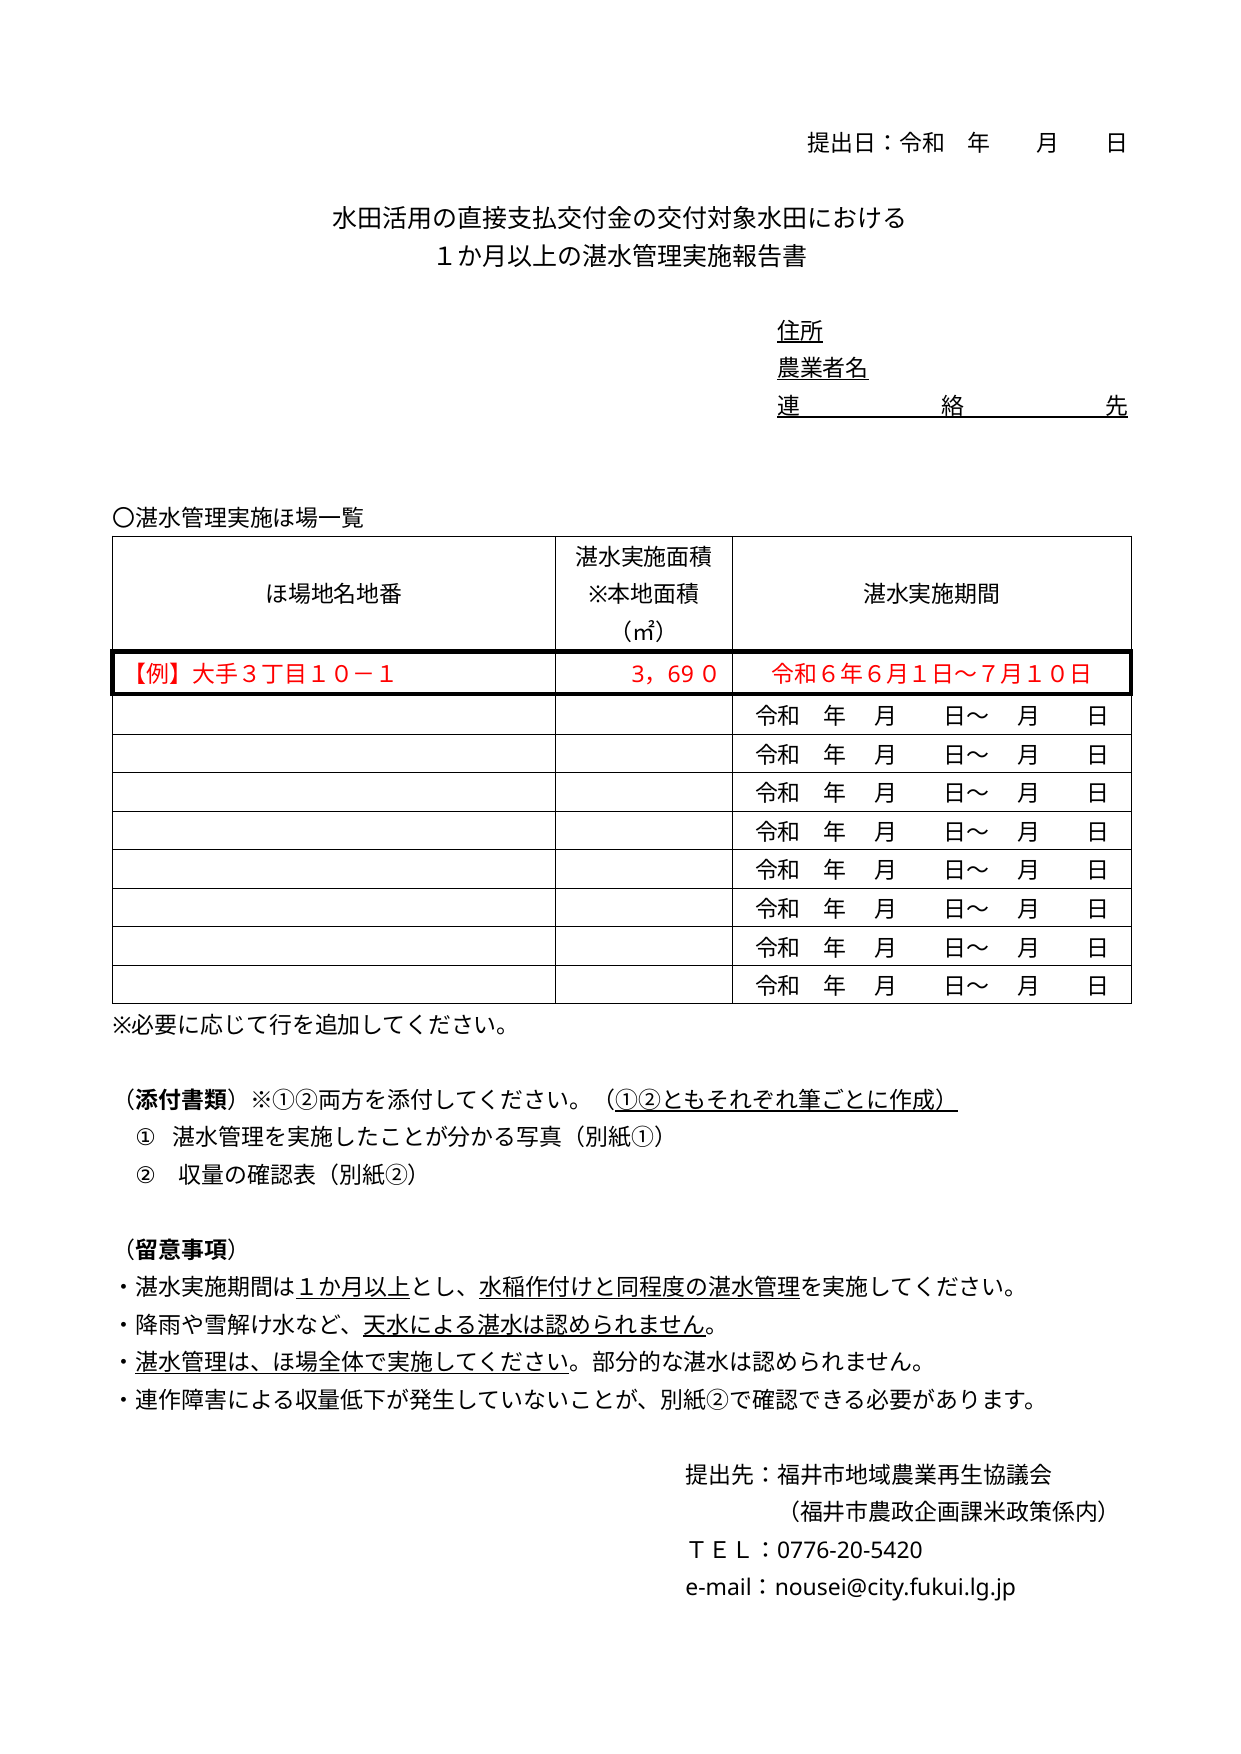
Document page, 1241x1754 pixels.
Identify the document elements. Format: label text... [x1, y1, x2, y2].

table_cell [556, 966, 732, 1003]
table_cell 【例】大手３丁目１０－１ [115, 654, 555, 691]
text （福井市農政企画課米政策係内） [112, 1492, 1128, 1529]
text 住所 [112, 311, 1128, 348]
table_cell 令和 年 月 日～ 月 日 [733, 812, 1131, 849]
table_cell [113, 966, 555, 1003]
table_cell 令和 年 月 日～ 月 日 [733, 773, 1131, 811]
table_header ほ場地名地番 [113, 537, 555, 649]
table_cell 令和 年 月 日～ 月 日 [733, 696, 1131, 733]
list ② 収量の確認表（別紙②） [135, 1154, 1128, 1192]
text ＴＥＬ：0776-20-5420 [112, 1529, 1128, 1567]
text ・連作障害による収量低下が発生していないことが、別紙②で確認できる必要があります。 [112, 1379, 1128, 1417]
table_cell 令和 年 月 日～ 月 日 [733, 735, 1131, 772]
table_cell [113, 773, 555, 811]
table_cell 3，69０ [556, 654, 732, 691]
table_header 湛水実施期間 [733, 537, 1131, 649]
text ※必要に応じて行を追加してください。 [112, 1004, 1128, 1042]
text 提出先：福井市地域農業再生協議会 [112, 1454, 1128, 1492]
table_cell 令和 年 月 日～ 月 日 [733, 927, 1131, 965]
table_cell [556, 812, 732, 849]
table_cell [113, 850, 555, 888]
table_cell 令和 年 月 日～ 月 日 [733, 966, 1131, 1003]
text 水田活用の直接支払交付金の交付対象水田における [112, 198, 1128, 236]
table_cell 令和６年６月１日～７月１０日 [733, 654, 1129, 691]
text （添付書類）※①②両方を添付してください。（①②ともそれぞれ筆ごとに作成） [112, 1079, 1128, 1117]
table_cell [113, 812, 555, 849]
table_cell 令和 年 月 日～ 月 日 [733, 889, 1131, 926]
table_cell [556, 889, 732, 926]
table_cell [556, 927, 732, 965]
table_header 湛水実施面積 ※本地面積（㎡） [556, 537, 732, 649]
text ・湛水実施期間は１か月以上とし、水稲作付けと同程度の湛水管理を実施してください。 [112, 1267, 1128, 1304]
text 連絡先 [112, 386, 1128, 461]
table_cell [556, 773, 732, 811]
table_cell [113, 735, 555, 772]
table_cell [113, 927, 555, 965]
table_cell [113, 889, 555, 926]
table_cell [556, 850, 732, 888]
text e-mail：nousei@city.fukui.lg.jp [112, 1567, 1128, 1604]
text 提出日：令和 年 月 日 [112, 123, 1128, 161]
list 湛水管理を実施したことが分かる写真（別紙①） [135, 1117, 1128, 1154]
text 農業者名 [112, 348, 1128, 386]
text ・降雨や雪解け水など、天水による湛水は認められません。 [112, 1304, 1128, 1342]
text ・湛水管理は、ほ場全体で実施してください。部分的な湛水は認められません。 [112, 1342, 1128, 1379]
table_cell 令和 年 月 日～ 月 日 [733, 850, 1131, 888]
table_cell [556, 735, 732, 772]
table_cell [113, 696, 555, 733]
text １か月以上の湛水管理実施報告書 [112, 236, 1128, 273]
table_cell [556, 696, 732, 733]
text （留意事項） [112, 1229, 1128, 1267]
text 〇湛水管理実施ほ場一覧 [112, 498, 1128, 536]
